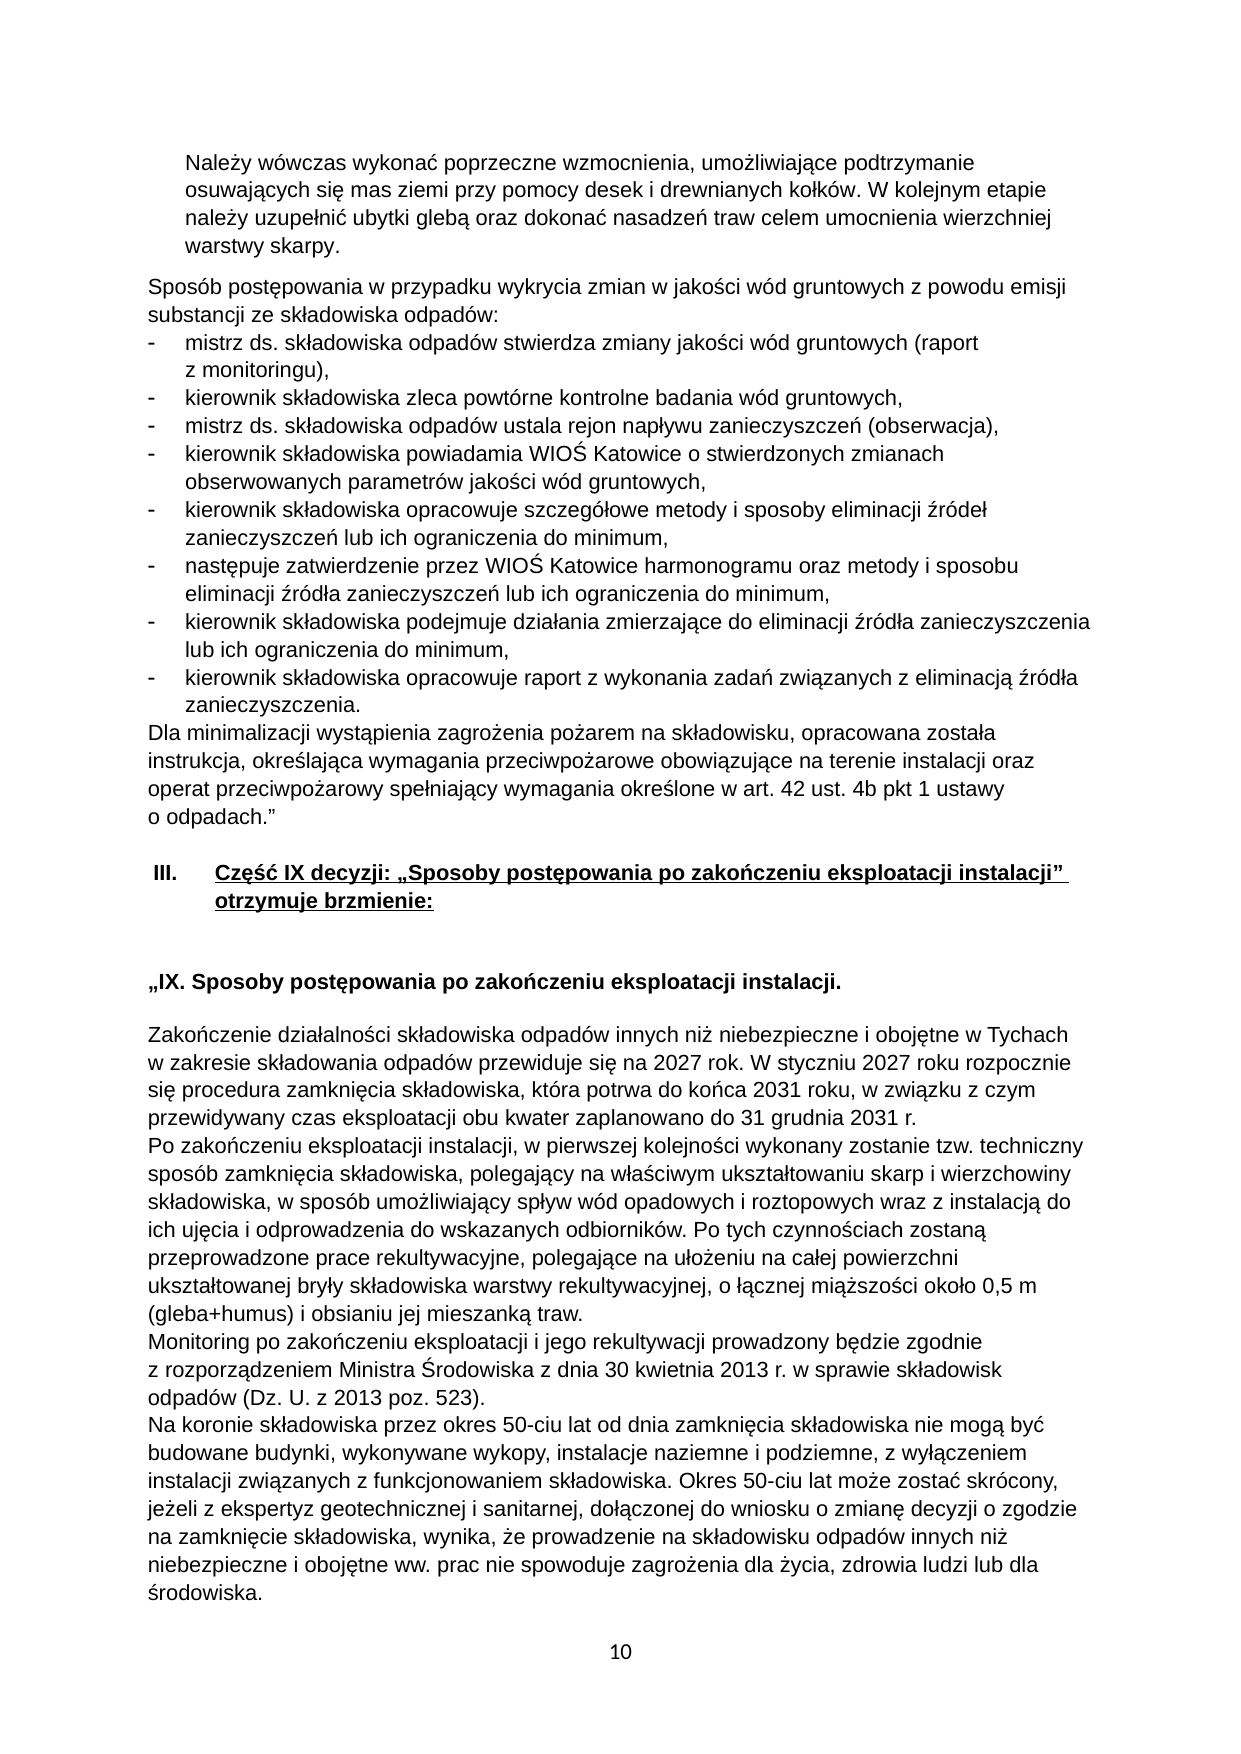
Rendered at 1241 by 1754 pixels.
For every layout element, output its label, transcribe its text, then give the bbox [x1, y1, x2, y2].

text Dla minimalizacji wystąpienia zagrożenia pożarem na składowisku, opracowana została instrukcja, określająca wymagania przeciwpożarowe obowiązujące na terenie instalacji oraz operat przeciwpożarowy spełniający wymagania określone w art. 42 ust. 4b pkt 1 ustawy o odpadach.” [148, 718, 1092, 830]
text Monitoring po zakończeniu eksploatacji i jego rekultywacji prowadzony będzie zgodnie z rozporządzeniem Ministra Środowiska z dnia 30 kwietnia 2013 r. w sprawie składowisk odpadów (Dz. U. z 2013 poz. 523). [148, 1327, 1092, 1411]
text Po zakończeniu eksploatacji instalacji, w pierwszej kolejności wykonany zostanie tzw. techniczny sposób zamknięcia składowiska, polegający na właściwym ukształtowaniu skarp i wierzchowiny składowiska, w sposób umożliwiający spływ wód opadowych i roztopowych wraz z instalacją do ich ujęcia i odprowadzenia do wskazanych odbiorników. Po tych czynnościach zostaną przeprowadzone prace rekultywacyjne, polegające na ułożeniu na całej powierzchni ukształtowanej bryły składowiska warstwy rekultywacyjnej, o łącznej miąższości około 0,5 m (gleba+humus) i obsianiu jej mieszanką traw. [148, 1131, 1092, 1327]
list kierownik składowiska opracowuje szczegółowe metody i sposoby eliminacji źródeł zanieczyszczeń lub ich ograniczenia do minimum, [148, 495, 1092, 551]
text „IX. Sposoby postępowania po zakończeniu eksploatacji instalacji. [148, 967, 1092, 995]
text Zakończenie działalności składowiska odpadów innych niż niebezpieczne i obojętne w Tychach w zakresie składowania odpadów przewiduje się na 2027 rok. W styczniu 2027 roku rozpocznie się procedura zamknięcia składowiska, która potrwa do końca 2031 roku, w związku z czym przewidywany czas eksploatacji obu kwater zaplanowano do 31 grudnia 2031 r. [148, 1020, 1092, 1131]
text Na koronie składowiska przez okres 50-ciu lat od dnia zamknięcia składowiska nie mogą być budowane budynki, wykonywane wykopy, instalacje naziemne i podziemne, z wyłączeniem instalacji związanych z funkcjonowaniem składowiska. Okres 50-ciu lat może zostać skrócony, jeżeli z ekspertyz geotechnicznej i sanitarnej, dołączonej do wniosku o zmianę decyzji o zgodzie na zamknięcie składowiska, wynika, że prowadzenie na składowisku odpadów innych niż niebezpieczne i obojętne ww. prac nie spowoduje zagrożenia dla życia, zdrowia ludzi lub dla środowiska. [148, 1411, 1092, 1606]
list następuje zatwierdzenie przez WIOŚ Katowice harmonogramu oraz metody i sposobu eliminacji źródła zanieczyszczeń lub ich ograniczenia do minimum, [148, 551, 1092, 607]
list mistrz ds. składowiska odpadów stwierdza zmiany jakości wód gruntowych (raport z monitoringu), [148, 328, 1092, 383]
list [148, 148, 1092, 259]
list kierownik składowiska podejmuje działania zmierzające do eliminacji źródła zanieczyszczenia lub ich ograniczenia do minimum, [148, 607, 1092, 663]
list kierownik składowiska zleca powtórne kontrolne badania wód gruntowych, [148, 383, 1092, 411]
list kierownik składowiska opracowuje raport z wykonania zadań związanych z eliminacją źródła zanieczyszczenia. [148, 663, 1092, 718]
list mistrz ds. składowiska odpadów ustala rejon napływu zanieczyszczeń (obserwacja), [148, 411, 1092, 439]
list kierownik składowiska powiadamia WIOŚ Katowice o stwierdzonych zmianach obserwowanych parametrów jakości wód gruntowych, [148, 439, 1092, 495]
text Sposób postępowania w przypadku wykrycia zmian w jakości wód gruntowych z powodu emisji substancji ze składowiska odpadów: [148, 272, 1092, 328]
list Część IX decyzji: „Sposoby postępowania po zakończeniu eksploatacji instalacji” otrzymuje brzmienie: [177, 858, 1092, 914]
